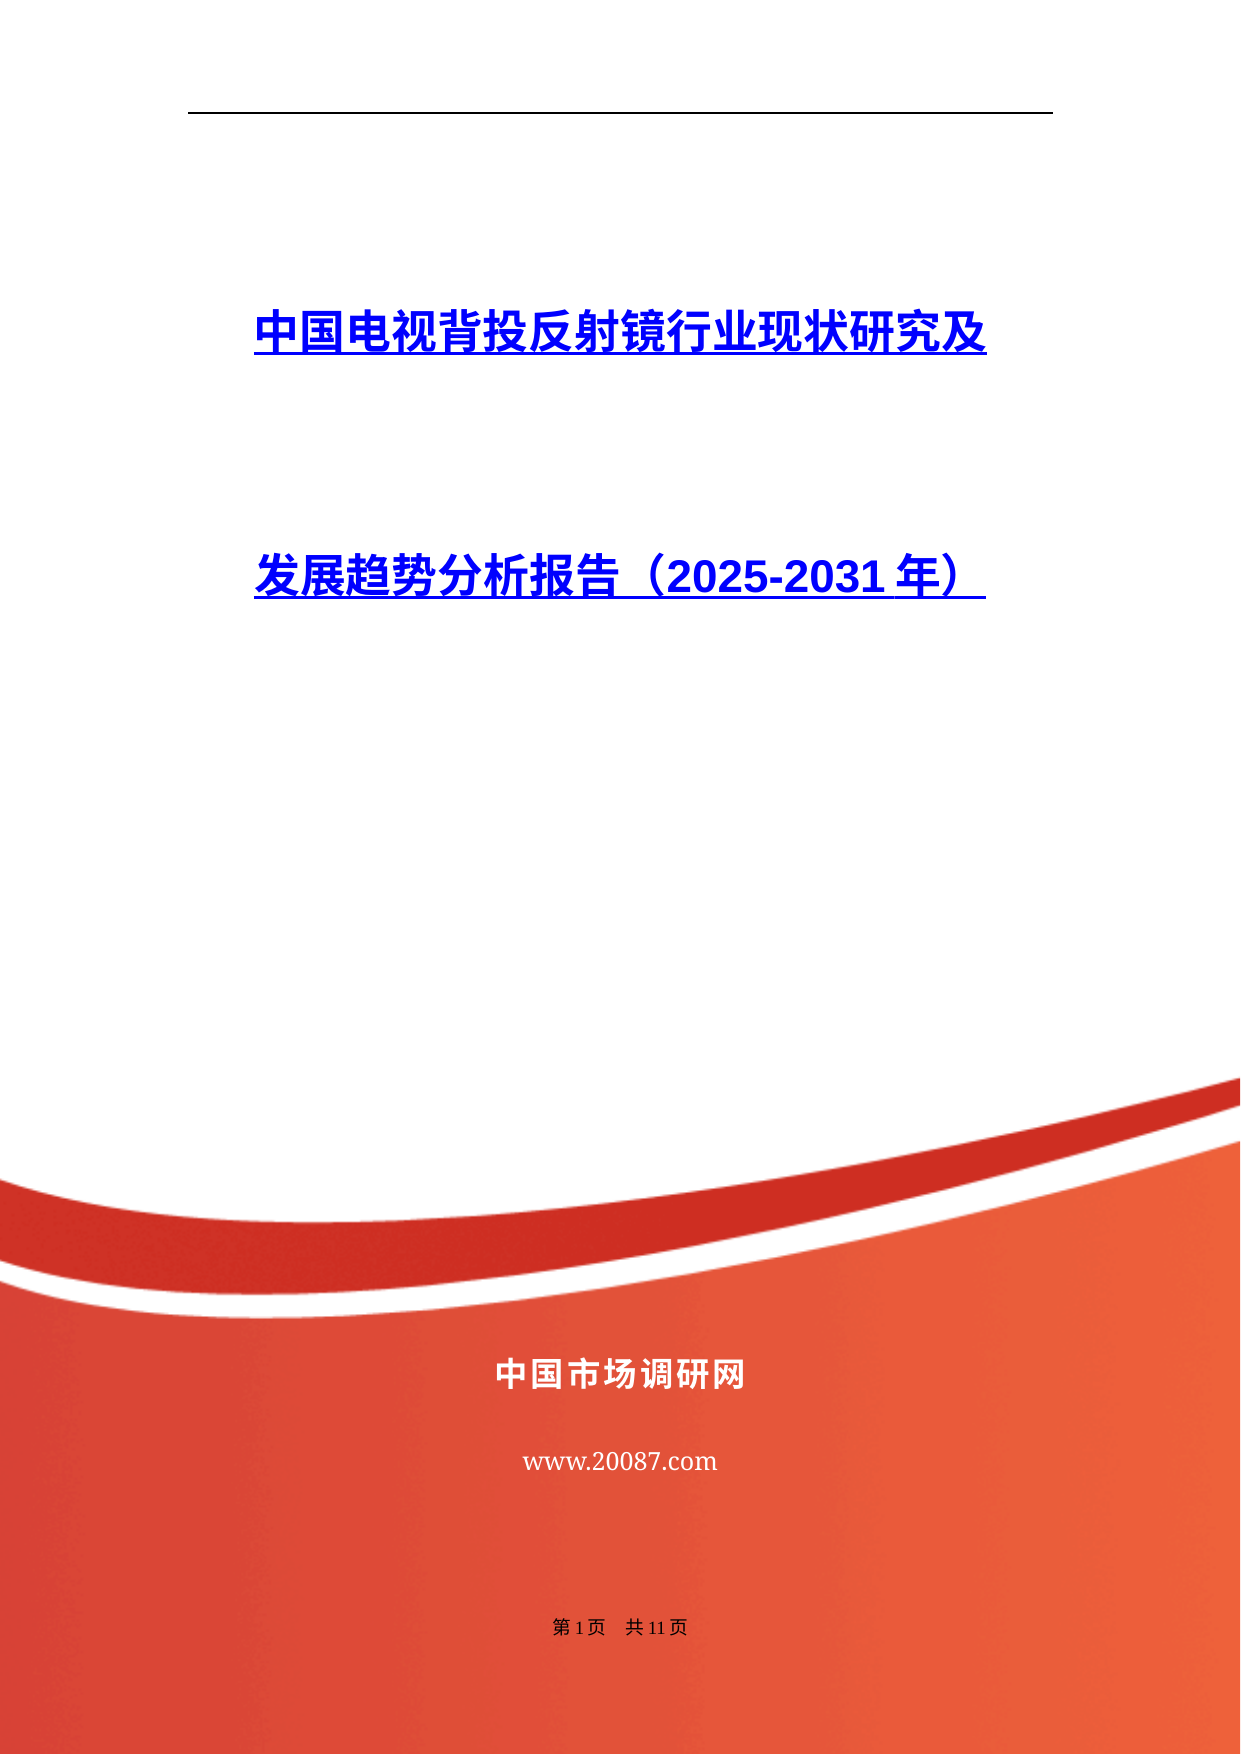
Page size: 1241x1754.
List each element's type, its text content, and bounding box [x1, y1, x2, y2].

table_header 中国电视背投反射镜行业现状研究及发展趋势分析报告（2025-2031年） [188, 207, 1053, 773]
picture [0, 1006, 1241, 1754]
subtitle 中国市场调研网 [187, 1339, 1053, 1404]
text www.20087.com [187, 1428, 1053, 1493]
